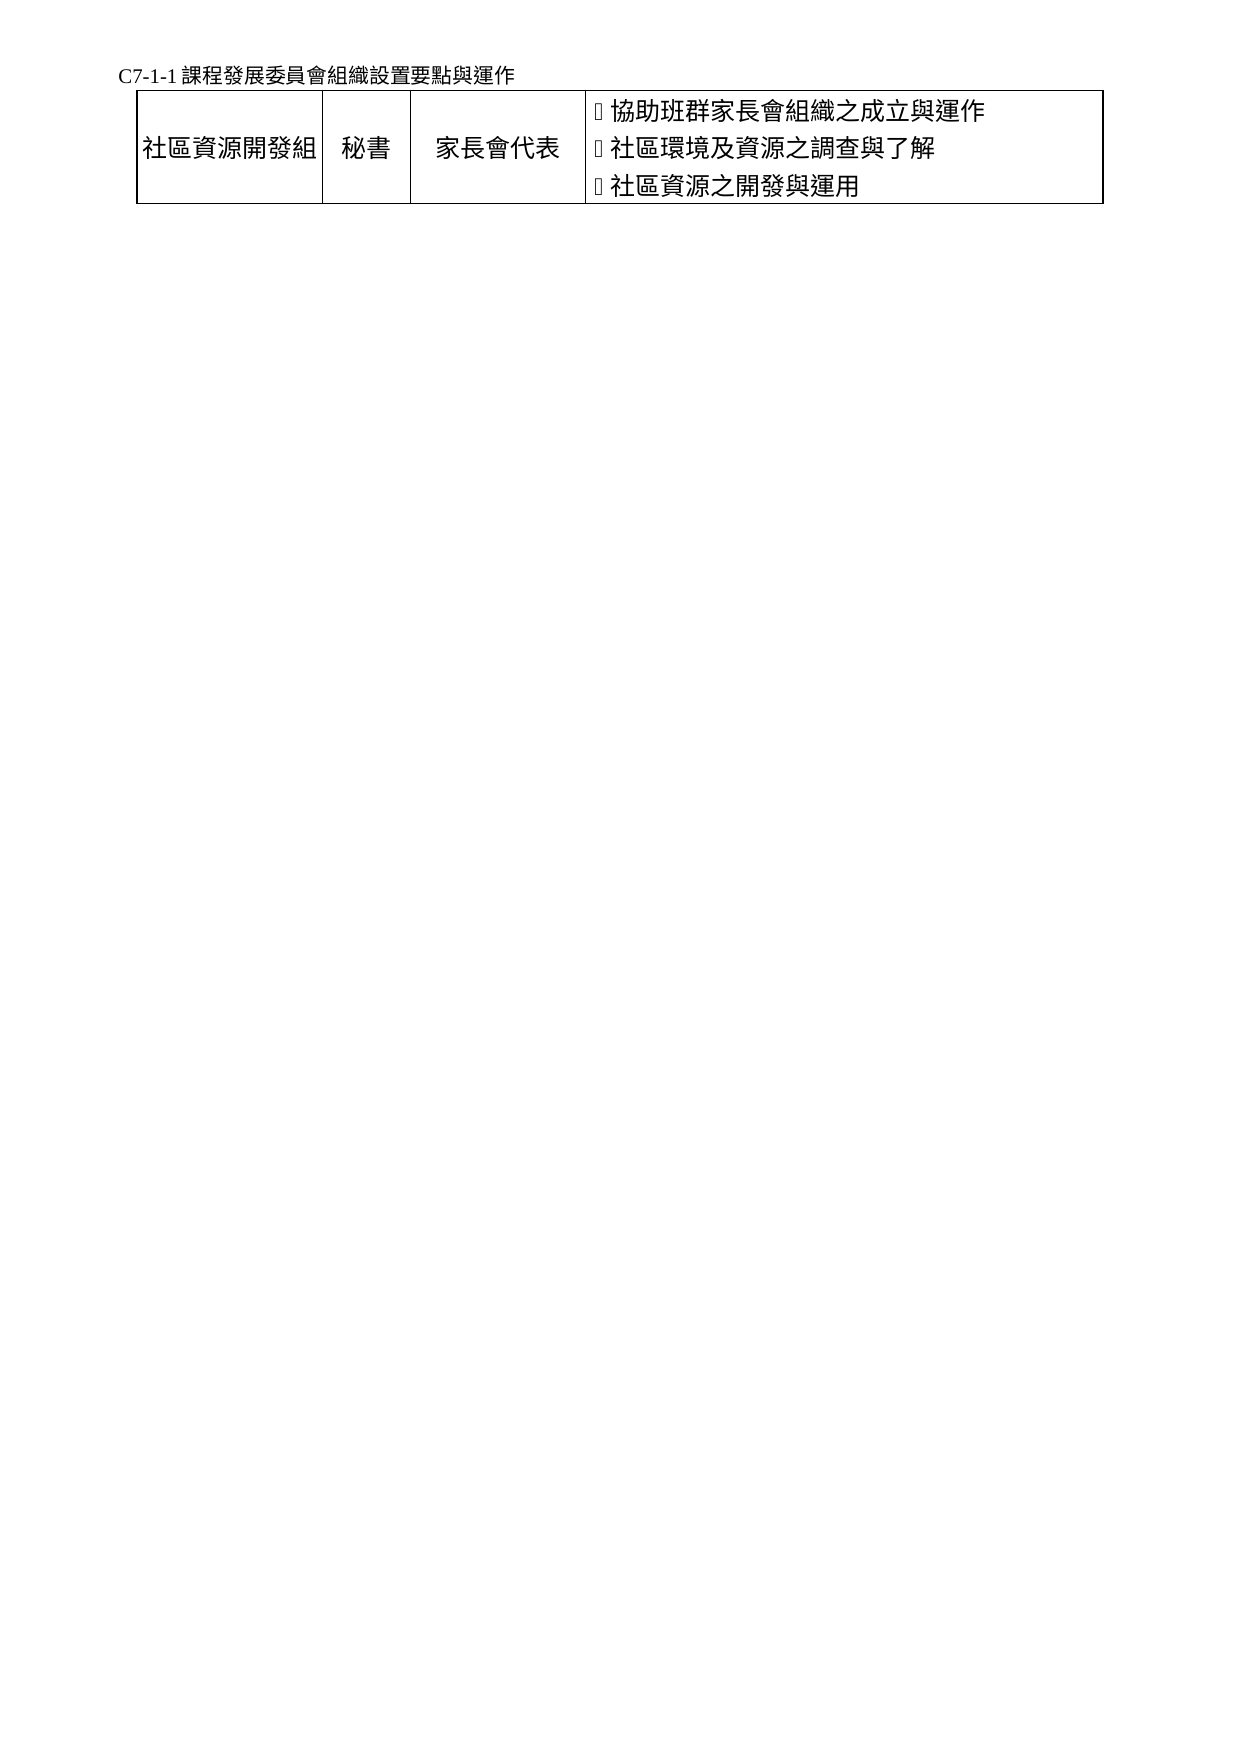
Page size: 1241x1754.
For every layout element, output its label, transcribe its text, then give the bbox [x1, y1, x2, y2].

table_cell 秘書 [323, 91, 410, 203]
table_cell 家長會代表 [411, 91, 585, 203]
table_cell 協助班群家長會組織之成立與運作 社區環境及資源之調查與了解 社區資源之開發與運用 [586, 91, 1102, 203]
table_cell 社區資源開發組 [138, 91, 322, 203]
